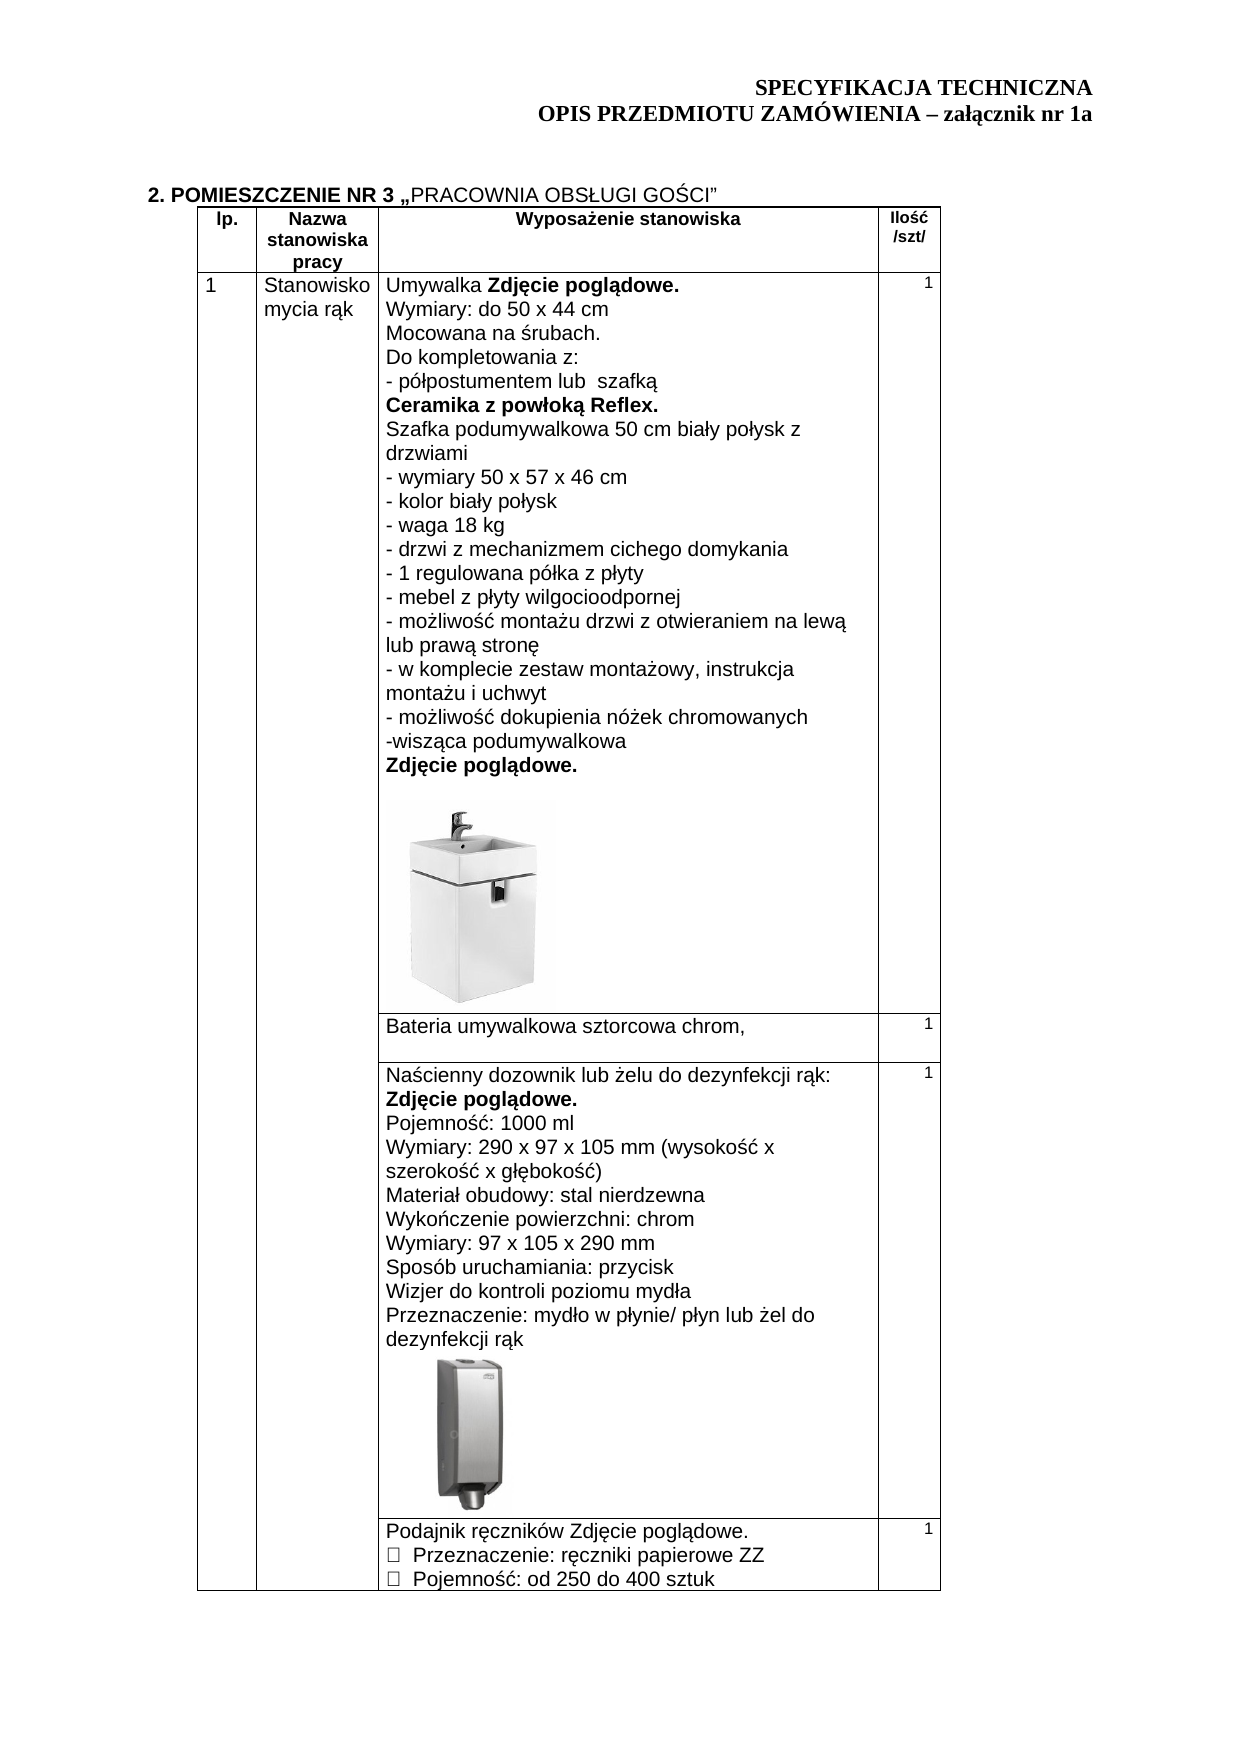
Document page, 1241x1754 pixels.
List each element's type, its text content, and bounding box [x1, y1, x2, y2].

picture [385, 800, 556, 1013]
table_cell 1 [879, 1063, 940, 1517]
table_cell Stanowisko mycia rąk [257, 273, 378, 1590]
text 2. POMIESZCZENIE NR 3 „PRACOWNIA OBSŁUGI GOŚCI” [148, 182, 1093, 206]
table_header Wyposażenie stanowiska [379, 208, 878, 272]
table_cell 1 [879, 273, 940, 1013]
table_cell Naścienny dozownik lub żelu do dezynfekcji rąk: Zdjęcie poglądowe. Pojemność: 1000 ml Wymiary: 290 x 97 x (wysokość x szerokość x głębokość) Materiał obudowy: stal nierdzewna Wykończenie powierzchni: chrom Wymiary: 97 x 105 x Sposób uruchamiania: przycisk Wizjer do kontroli poziomu mydła Przeznaczenie: mydło w płynie/ płyn lub żel do dezynfekcji rąk [379, 1063, 878, 1517]
table_cell 1 [879, 1014, 940, 1062]
table_header Ilość /szt/ [879, 208, 940, 272]
table_header lp. [198, 208, 256, 272]
table_cell 1 [198, 273, 256, 1590]
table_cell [379, 1519, 878, 1590]
table_cell Bateria umywalkowa sztorcowa chrom, [379, 1014, 878, 1062]
table_cell 1 [879, 1519, 940, 1590]
table_cell Umywalka Zdjęcie poglądowe. Wymiary: do 50 x Mocowana na śrubach. Do kompletowania z: - półpostumentem lub szafką Ceramika z powłoką Reflex. Szafka podumywalkowa biały połysk z drzwiami - wymiary 50 x 57 x - kolor biały połysk - waga - drzwi z mechanizmem cichego domykania - 1 regulowana półka z płyty - mebel z płyty wilgocioodpornej - możliwość montażu drzwi z otwieraniem na lewą lub prawą stronę - w komplecie zestaw montażowy, instrukcja montażu i uchwyt - możliwość dokupienia nóżek chromowanych -wisząca podumywalkowa Zdjęcie poglądowe. [379, 273, 878, 1013]
table_header Nazwa stanowiska pracy [257, 208, 378, 272]
picture [385, 1350, 553, 1518]
